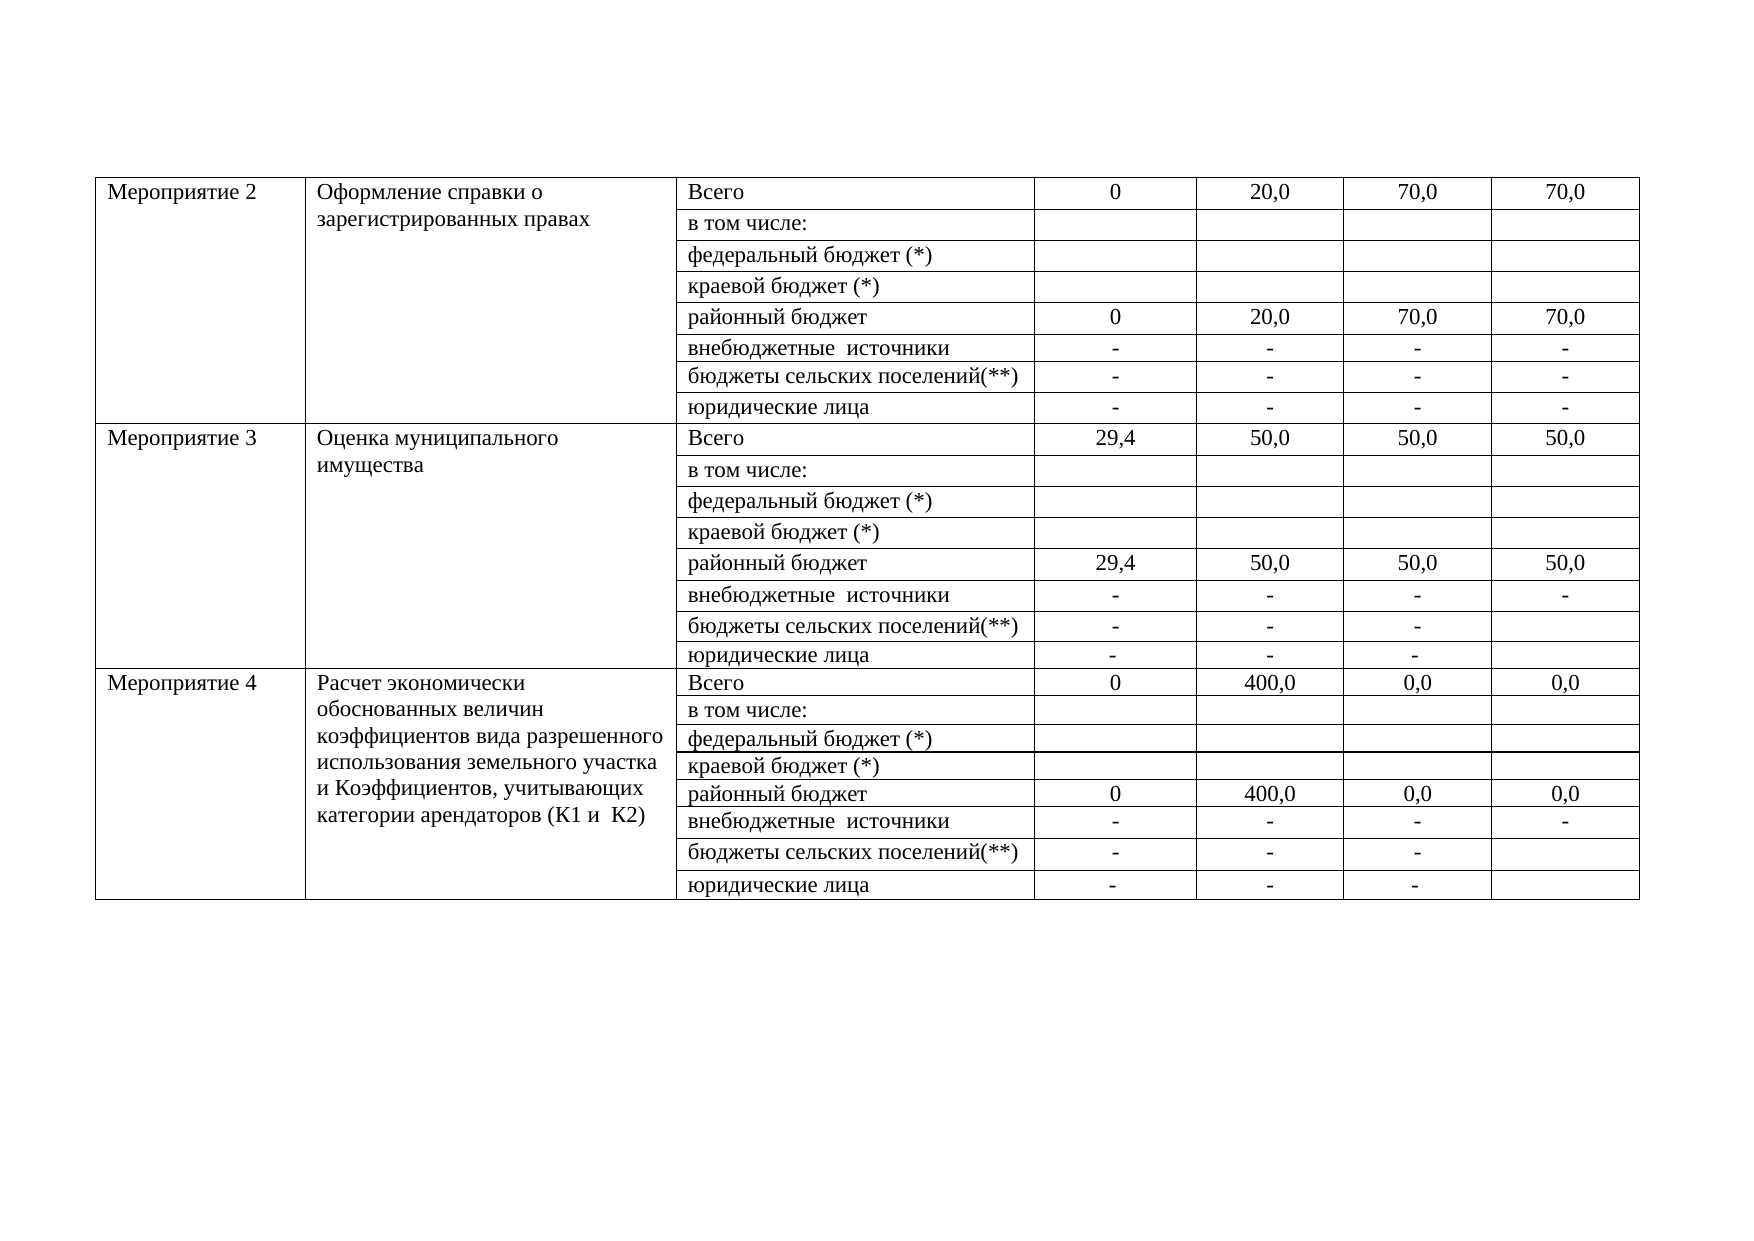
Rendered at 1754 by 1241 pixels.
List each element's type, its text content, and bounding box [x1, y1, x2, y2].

table_cell [1492, 612, 1639, 641]
table_cell федеральный бюджет (*) [677, 241, 1034, 271]
table_cell 20,0 [1197, 303, 1343, 333]
table_cell - [1035, 871, 1196, 899]
table_cell 50,0 [1197, 424, 1343, 454]
table_cell [1035, 456, 1196, 486]
table_cell [1035, 753, 1196, 779]
table_cell - [1197, 871, 1343, 899]
table_cell бюджеты сельских поселений(**) [677, 362, 1034, 392]
table_cell в том числе: [677, 456, 1034, 486]
table_cell районный бюджет [677, 549, 1034, 579]
table_cell - [1035, 362, 1196, 392]
table_cell [1035, 696, 1196, 724]
table_cell краевой бюджет (*) [677, 518, 1034, 548]
table_cell [1344, 456, 1491, 486]
table_cell краевой бюджет (*) [677, 753, 1034, 779]
table_cell [1035, 487, 1196, 517]
table_cell 0,0 [1344, 780, 1491, 806]
table_cell бюджеты сельских поселений(**) [677, 612, 1034, 641]
table_cell - [1197, 335, 1343, 361]
table_cell [1344, 518, 1491, 548]
table_cell Мероприятие 2 [96, 178, 305, 423]
table_cell Всего [677, 424, 1034, 454]
table_cell 29,4 [1035, 424, 1196, 454]
table_cell - [1344, 871, 1491, 899]
table_cell 400,0 [1197, 780, 1343, 806]
table_cell [1197, 272, 1343, 302]
table_cell [1492, 272, 1639, 302]
table_cell - [1197, 612, 1343, 641]
table_cell [1035, 725, 1196, 751]
table_cell 70,0 [1344, 178, 1491, 208]
table_cell - [1344, 642, 1491, 668]
table_cell [1197, 210, 1343, 240]
table_cell - [1492, 393, 1639, 423]
table_cell районный бюджет [677, 780, 1034, 806]
table_cell - [1492, 335, 1639, 361]
table_cell внебюджетные источники [677, 335, 1034, 361]
table_cell краевой бюджет (*) [677, 272, 1034, 302]
table_cell - [1035, 393, 1196, 423]
table_cell 50,0 [1344, 549, 1491, 579]
table_cell [1035, 272, 1196, 302]
table_cell внебюджетные источники [677, 807, 1034, 837]
table_cell [1344, 487, 1491, 517]
table_cell [1492, 725, 1639, 751]
table_cell [1492, 696, 1639, 724]
table_cell - [1035, 807, 1196, 837]
table_cell - [1197, 807, 1343, 837]
table_cell [1492, 753, 1639, 779]
table_cell [1492, 210, 1639, 240]
table_cell [1197, 725, 1343, 751]
table_cell [1492, 241, 1639, 271]
table_cell Всего [677, 178, 1034, 208]
table_cell 20,0 [1197, 178, 1343, 208]
table_cell 0,0 [1492, 780, 1639, 806]
table_cell Оценка муниципального имущества [306, 424, 676, 668]
table_cell - [1344, 335, 1491, 361]
table_cell - [1344, 612, 1491, 641]
table_cell 70,0 [1492, 303, 1639, 333]
table_cell юридические лица [677, 393, 1034, 423]
table_cell [1344, 725, 1491, 751]
table_cell [1344, 241, 1491, 271]
table_cell федеральный бюджет (*) [677, 725, 1034, 751]
table_cell [1197, 753, 1343, 779]
table_cell Мероприятие 4 [96, 669, 305, 899]
table_cell 50,0 [1197, 549, 1343, 579]
table_cell [1492, 642, 1639, 668]
table_cell Мероприятие 3 [96, 424, 305, 668]
table_cell - [1197, 839, 1343, 870]
table_cell Оформление справки о зарегистрированных правах [306, 178, 676, 423]
table_cell бюджеты сельских поселений(**) [677, 839, 1034, 870]
table_cell [1492, 518, 1639, 548]
table_cell 0 [1035, 669, 1196, 695]
table_cell - [1492, 362, 1639, 392]
table_cell [1492, 487, 1639, 517]
table_cell 70,0 [1344, 303, 1491, 333]
table_cell 50,0 [1344, 424, 1491, 454]
table_cell [1492, 839, 1639, 870]
table_cell [1035, 241, 1196, 271]
table_cell - [1035, 642, 1196, 668]
table_cell [1344, 753, 1491, 779]
table_cell - [1344, 807, 1491, 837]
table_cell - [1344, 581, 1491, 611]
table_cell [1197, 487, 1343, 517]
table_cell юридические лица [677, 642, 1034, 668]
table_cell - [1197, 581, 1343, 611]
table_cell в том числе: [677, 210, 1034, 240]
table_cell федеральный бюджет (*) [677, 487, 1034, 517]
table_cell [1035, 210, 1196, 240]
table_cell 29,4 [1035, 549, 1196, 579]
table_cell 0 [1035, 303, 1196, 333]
table_cell - [1344, 393, 1491, 423]
table_cell - [1035, 839, 1196, 870]
table_cell юридические лица [677, 871, 1034, 899]
table_cell 50,0 [1492, 424, 1639, 454]
table_cell 0 [1035, 178, 1196, 208]
table_cell [1344, 696, 1491, 724]
table_cell - [1197, 642, 1343, 668]
table_cell - [1035, 581, 1196, 611]
table_cell - [1035, 335, 1196, 361]
table_cell 70,0 [1492, 178, 1639, 208]
table_cell 0,0 [1344, 669, 1491, 695]
table_cell - [1197, 393, 1343, 423]
table_cell - [1492, 807, 1639, 837]
table_cell - [1197, 362, 1343, 392]
table_cell районный бюджет [677, 303, 1034, 333]
table_cell [1197, 456, 1343, 486]
table_cell [1492, 871, 1639, 899]
table_cell - [1492, 581, 1639, 611]
table_cell внебюджетные источники [677, 581, 1034, 611]
table_cell 0 [1035, 780, 1196, 806]
table_cell в том числе: [677, 696, 1034, 724]
table_cell Всего [677, 669, 1034, 695]
table_cell [1197, 696, 1343, 724]
table_cell [1492, 456, 1639, 486]
table_cell [1344, 272, 1491, 302]
table_cell [1197, 518, 1343, 548]
table_cell - [1035, 612, 1196, 641]
table_cell [1344, 210, 1491, 240]
table_cell - [1344, 362, 1491, 392]
table_cell 50,0 [1492, 549, 1639, 579]
table_cell Расчет экономически обоснованных величин коэффициентов вида разрешенного использования земельного участка и Коэффициентов, учитывающих категории арендаторов (К1 и К2) [306, 669, 676, 899]
table_cell 400,0 [1197, 669, 1343, 695]
table_cell 0,0 [1492, 669, 1639, 695]
table_cell [1197, 241, 1343, 271]
table_cell - [1344, 839, 1491, 870]
table_cell [1035, 518, 1196, 548]
